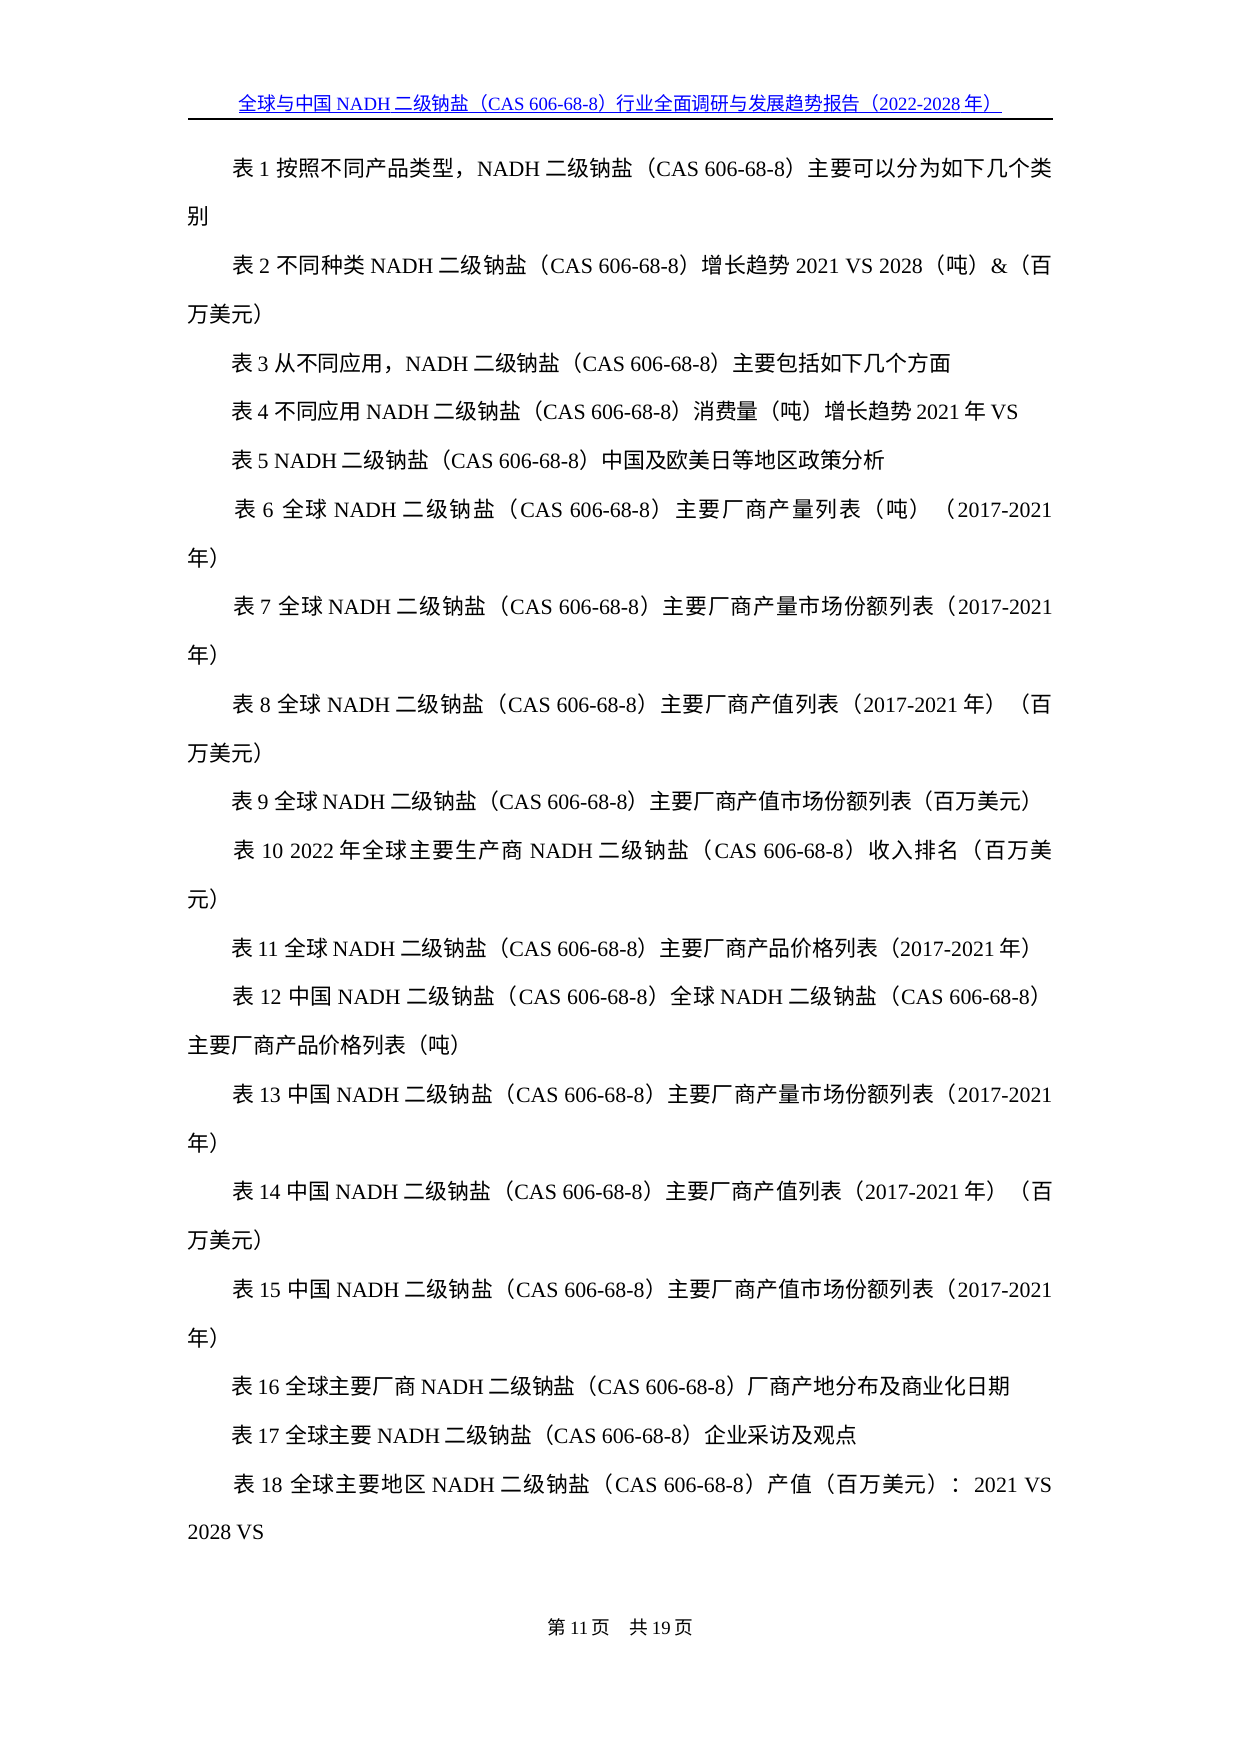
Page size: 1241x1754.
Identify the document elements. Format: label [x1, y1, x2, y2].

text [187, 150, 1053, 1548]
